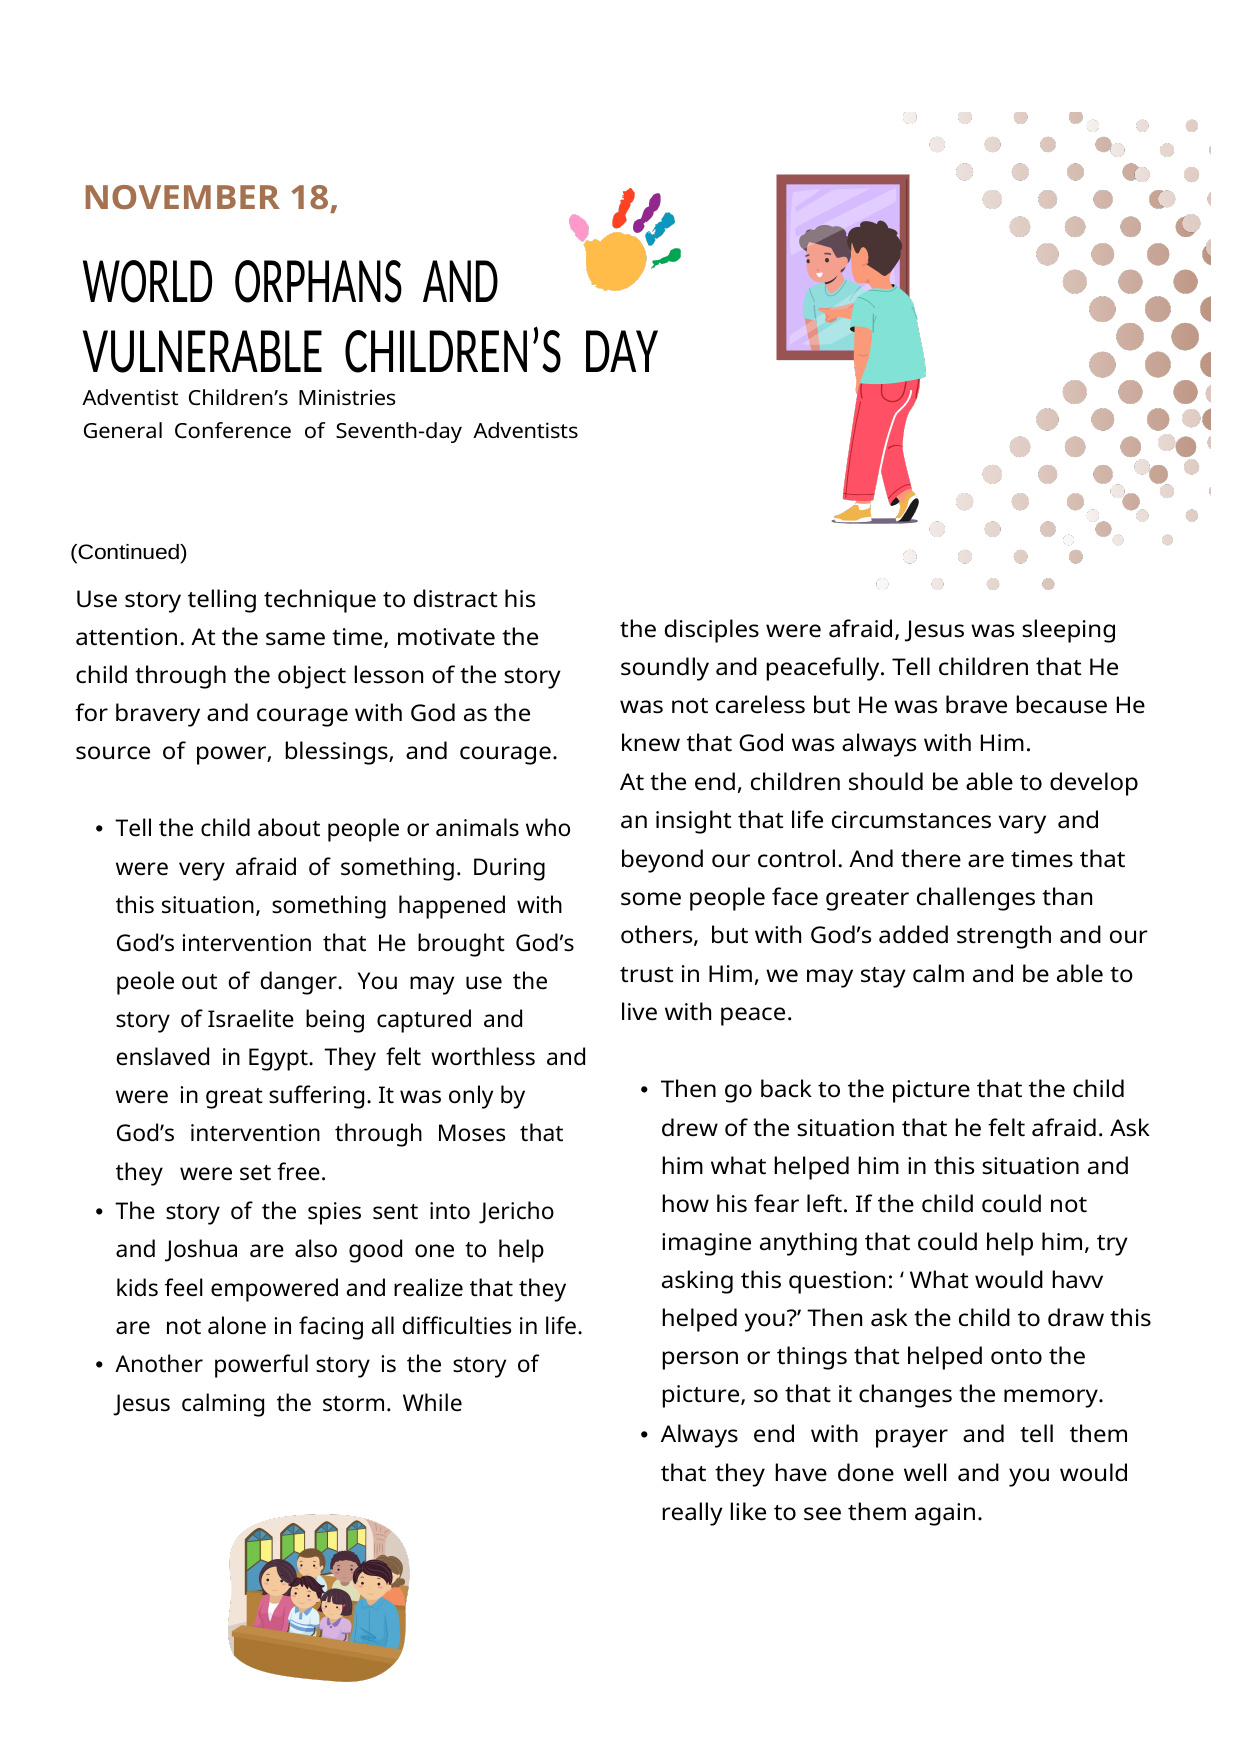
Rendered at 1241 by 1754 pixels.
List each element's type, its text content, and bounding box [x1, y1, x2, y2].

text Use story telling technique to distract his attention. At the same time, motivate the child through the object lesson of the story for bravery and courage with God as the source of power, blessings, and courage. [75, 583, 573, 766]
picture [220, 1512, 410, 1682]
list Then go back to the picture that the child drew of the situation that he felt afraid. Ask him what helped him in this situation and how his fear left. If the child could not imagine anything that could help him, try asking this question: ‘ What would havv helped you?’ Then ask the child to draw this person or things that helped onto the picture, so that it changes the memory. [640, 1073, 1155, 1409]
text At the end, children should be able to develop an insight that life circumstances vary and beyond our control. And there are times that some people face greater challenges than others, but with God’s added strength and our trust in Him, we may stay calm and be able to live with peace. [620, 766, 1148, 1027]
picture [776, 112, 1211, 591]
text (Continued) [70, 540, 591, 564]
list Always end with prayer and tell them that they have done well and you would really like to see them again. [640, 1418, 1130, 1527]
list Another powerful story is the story of Jesus calming the storm. While [95, 1348, 538, 1418]
text the disciples were afraid, Jesus was sleeping soundly and peacefully. Tell children that He was not careless but He was brave because He knew that God was always with Him. [620, 613, 1148, 759]
list The story of the spies sent into Jericho and Joshua are also good one to help kids feel empowered and realize that they are not alone in facing all difficulties in life. [95, 1195, 591, 1341]
list Tell the child about people or animals who were very afraid of something. During this situation, something happened with God’s intervention that He brought God’s peole out of danger. You may use the story of Israelite being captured and enslaved in Egypt. They felt worthless and were in great suffering. It was only by God’s intervention through Moses that they were set free. [95, 812, 590, 1187]
picture [568, 188, 682, 297]
